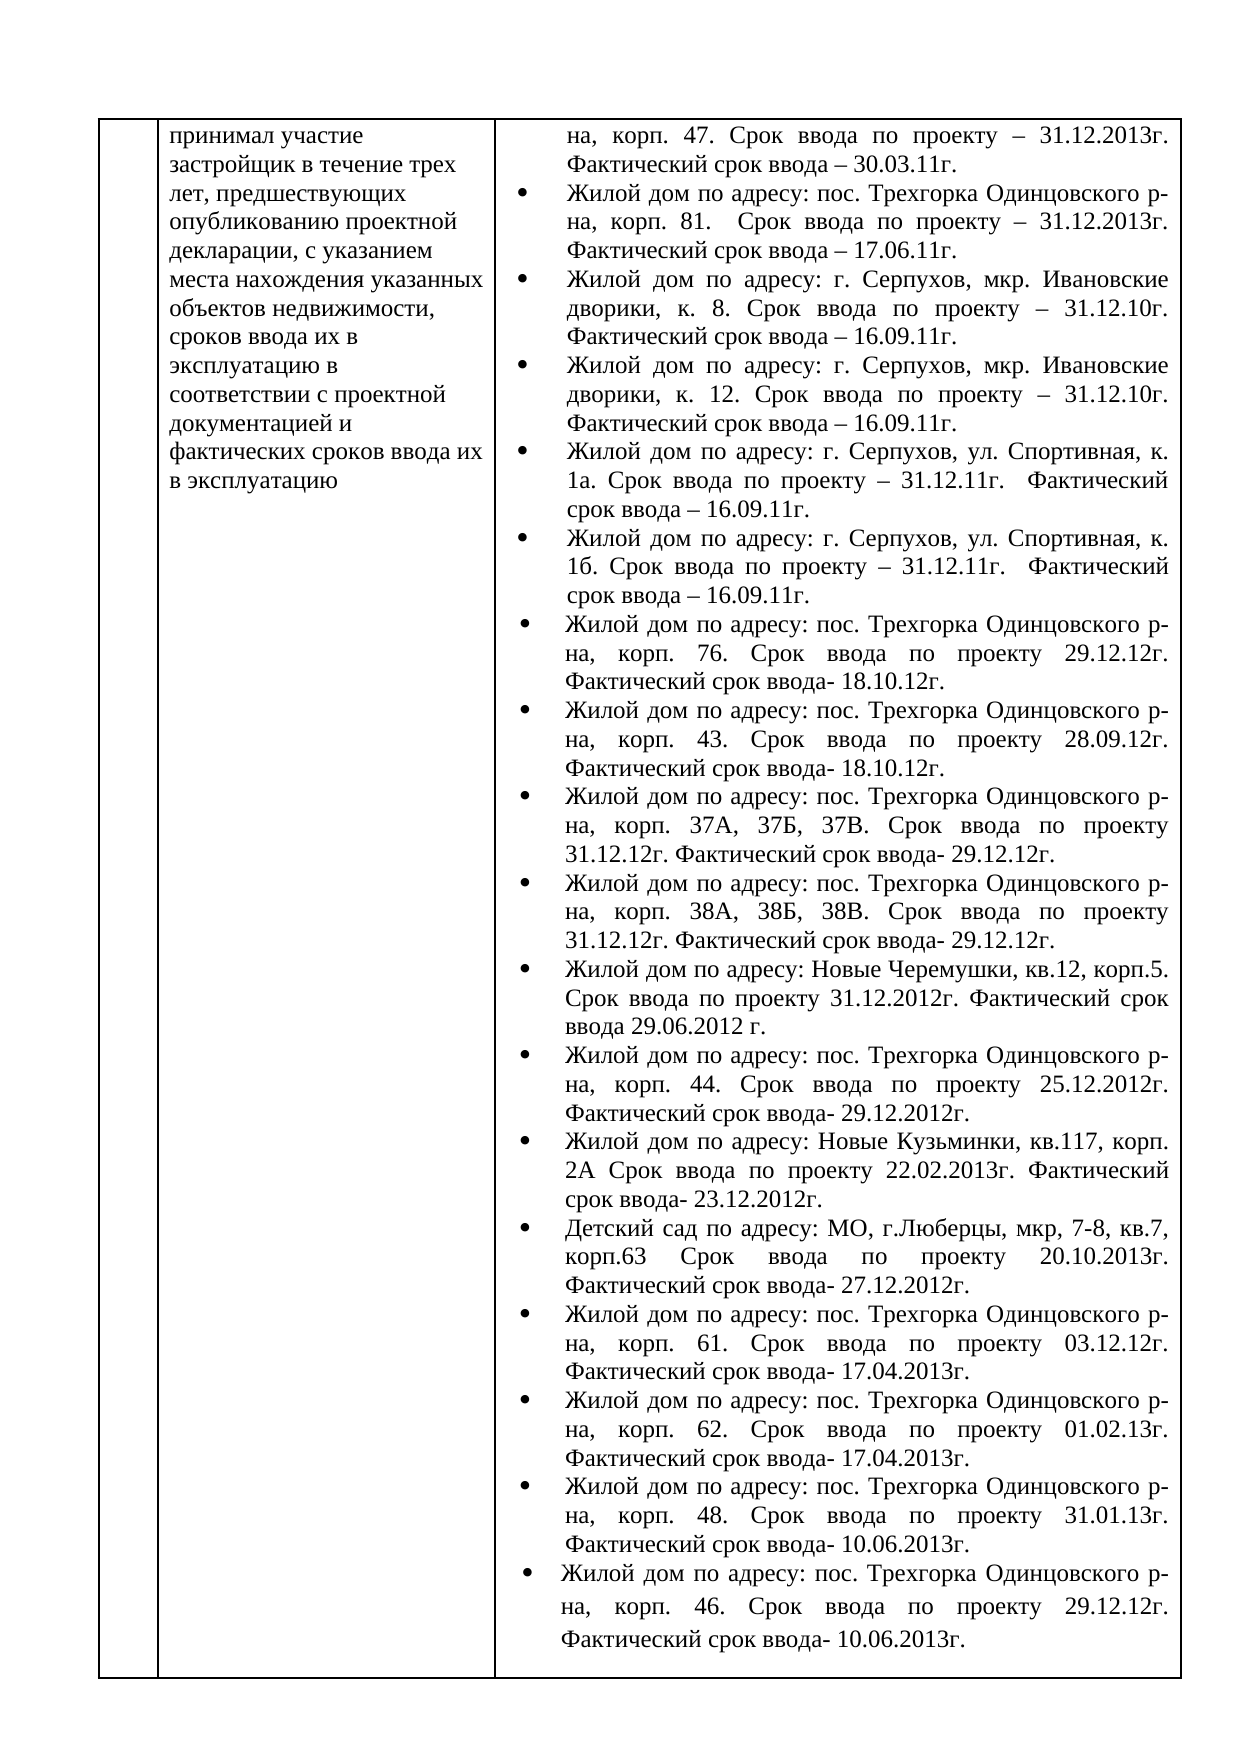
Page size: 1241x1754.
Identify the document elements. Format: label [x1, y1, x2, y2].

table_cell [159, 120, 494, 1677]
table_cell [496, 120, 1180, 1677]
table_cell [100, 120, 157, 1677]
